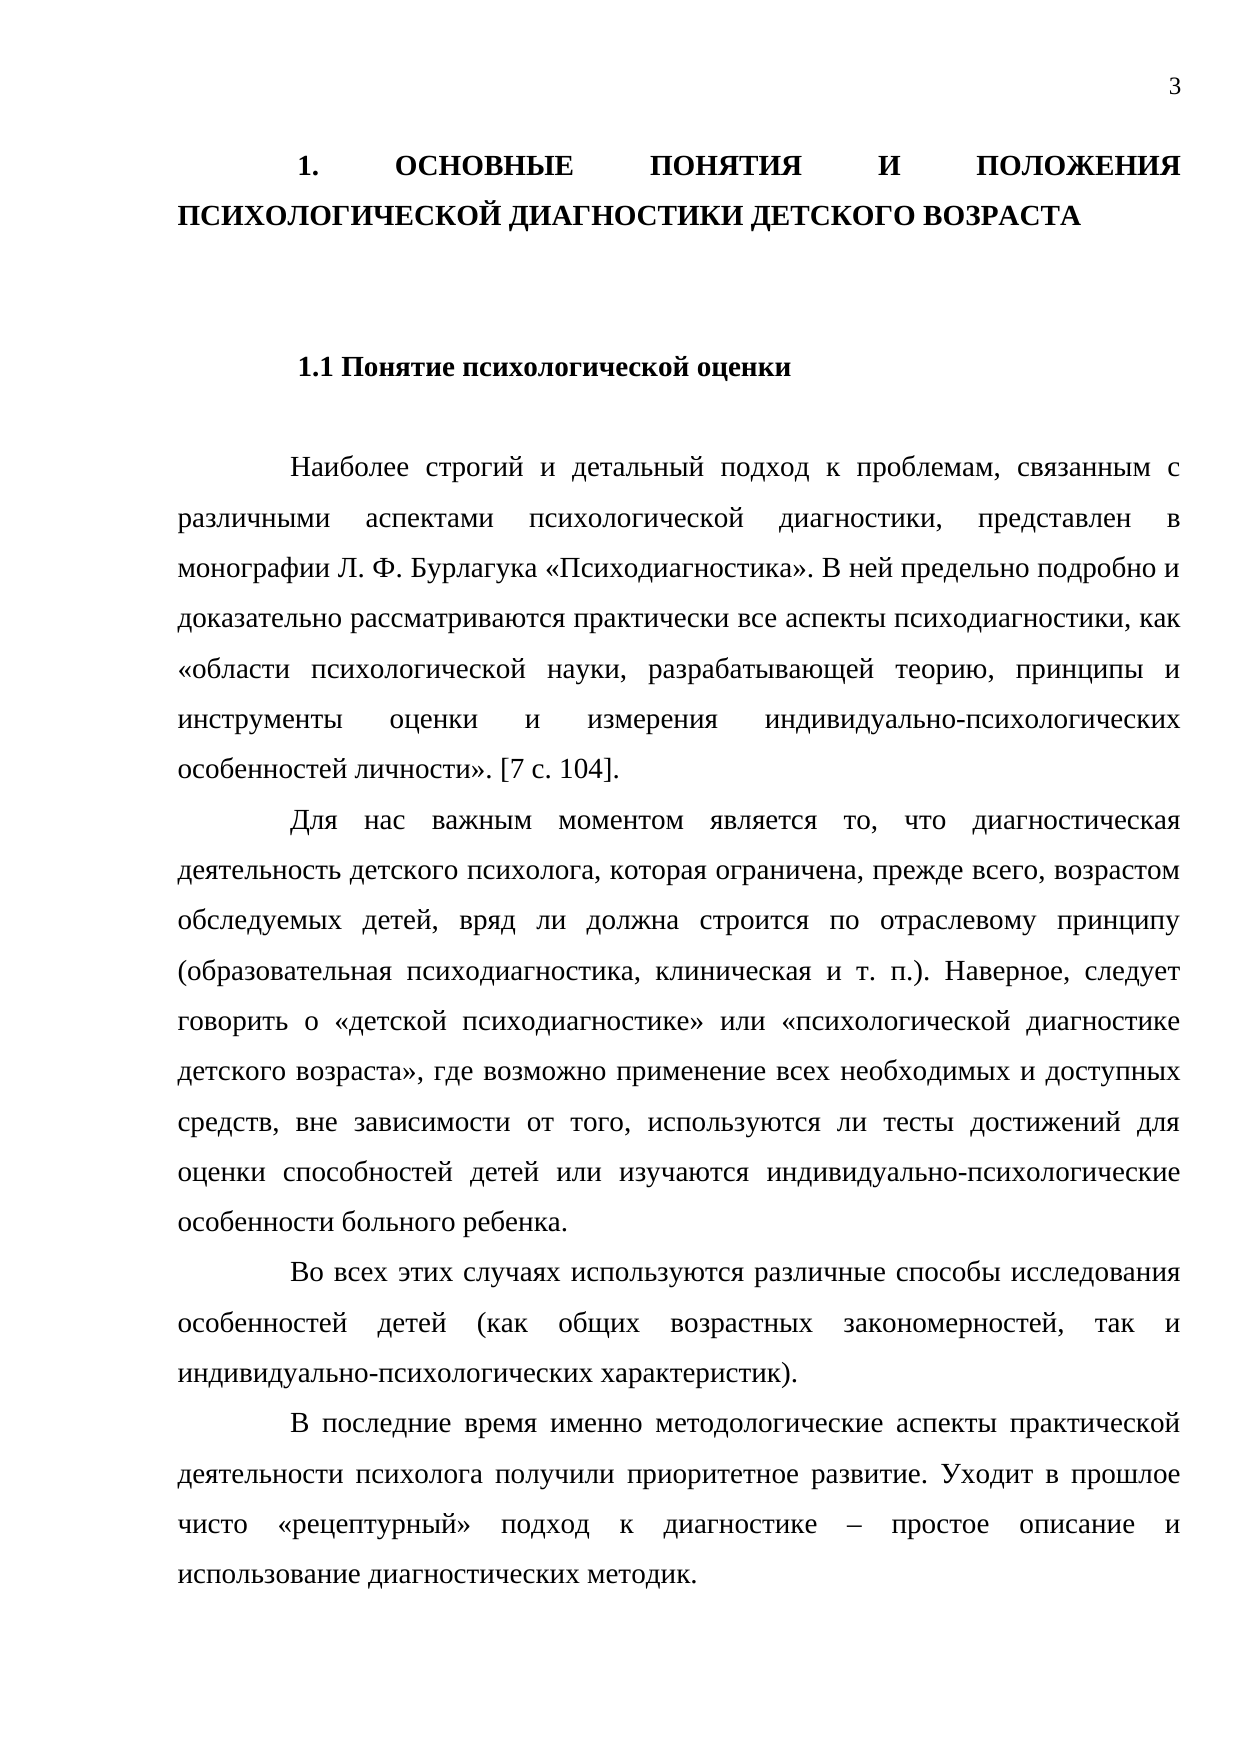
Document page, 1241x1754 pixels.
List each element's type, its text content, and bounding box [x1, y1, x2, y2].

text Для нас важным моментом является то, что диагностическая деятельность детского психолога, которая ограничена, прежде всего, возрастом обследуемых детей, вряд ли должна строится по отраслевому принципу (образовательная психодиагностика, клиническая и т. п.). Наверное, следует говорить о «детской психодиагностике» или «психологической диагностике детского возраста», где возможно применение всех необходимых и доступных средств, вне зависимости от того, используются ли тесты достижений для оценки способностей детей или изучаются индивидуально-психологические особенности больного ребенка. [177, 802, 1181, 1238]
text Наиболее строгий и детальный подход к проблемам, связанным с различными аспектами психологической диагностики, представлен в монографии Л. Ф. Бурлагука «Психодиагностика». В ней предельно подробно и доказательно рассматриваются практически все аспекты психодиагностики, как «области психологической науки, разрабатывающей теорию, принципы и инструменты оценки и измерения индивидуально-психологических особенностей личности». [7 с. 104]. [177, 449, 1181, 785]
text Во всех этих случаях используются различные способы исследования особенностей детей (как общих возрастных закономерностей, так и индивидуально-психологических характеристик). [177, 1254, 1181, 1389]
text 1. ОСНОВНЫЕ ПОНЯТИЯ И ПОЛОЖЕНИЯ ПСИХОЛОГИЧЕСКОЙ ДИАГНОСТИКИ ДЕТСКОГО ВОЗРАСТА [177, 148, 1181, 232]
text 1.1 Понятие психологической оценки [177, 349, 1181, 382]
text В последние время именно методологические аспекты практической деятельности психолога получили приоритетное развитие. Уходит в прошлое чисто «рецептурный» подход к диагностике – простое описание и использование диагностических методик. [177, 1406, 1181, 1590]
